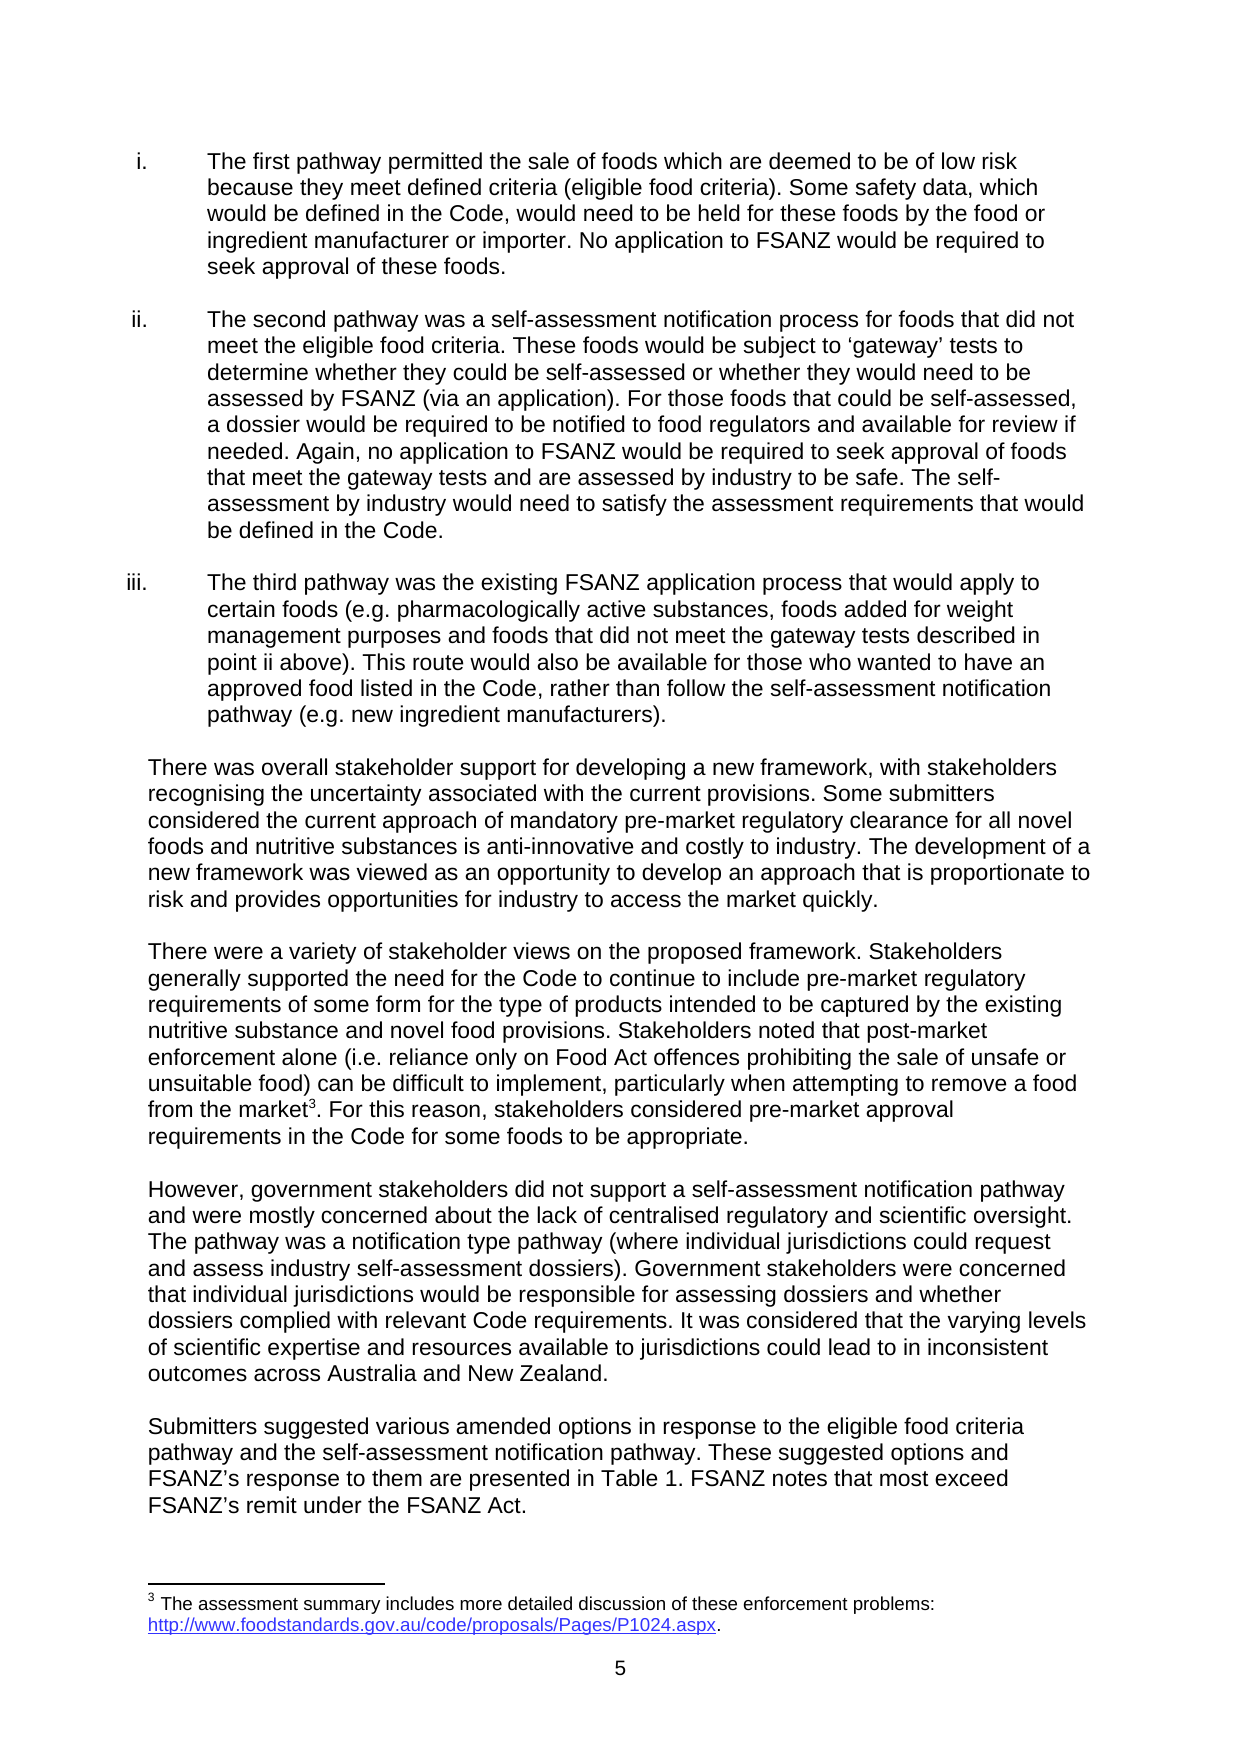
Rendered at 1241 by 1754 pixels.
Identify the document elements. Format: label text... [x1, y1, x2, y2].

list The third pathway was the existing FSANZ application process that would apply to certain foods (e.g. pharmacologically active substances, foods added for weight management purposes and foods that did not meet the gateway tests described in point ii above). This route would also be available for those who wanted to have an approved food listed in the Code, rather than follow the self-assessment notification pathway (e.g. new ingredient manufacturers). [148, 569, 1092, 727]
text However, government stakeholders did not support a self-assessment notification pathway and were mostly concerned about the lack of centralised regulatory and scientific oversight. The pathway was a notification type pathway (where individual jurisdictions could request and assess industry self-assessment dossiers). Government stakeholders were concerned that individual jurisdictions would be responsible for assessing dossiers and whether dossiers complied with relevant Code requirements. It was considered that the varying levels of scientific expertise and resources available to jurisdictions could lead to in inconsistent outcomes across Australia and New Zealand. [148, 1176, 1092, 1386]
list The second pathway was a self-assessment notification process for foods that did not meet the eligible food criteria. These foods would be subject to ‘gateway’ tests to determine whether they could be self-assessed or whether they would need to be assessed by FSANZ (via an application). For those foods that could be self-assessed, a dossier would be required to be notified to food regulators and available for review if needed. Again, no application to FSANZ would be required to seek approval of foods that meet the gateway tests and are assessed by industry to be safe. The self-assessment by industry would need to satisfy the assessment requirements that would be defined in the Code. [148, 306, 1092, 543]
text There were a variety of stakeholder views on the proposed framework. Stakeholders generally supported the need for the Code to continue to include pre-market regulatory requirements of some form for the type of products intended to be captured by the existing nutritive substance and novel food provisions. Stakeholders noted that post-market enforcement alone (i.e. reliance only on Food Act offences prohibiting the sale of unsafe or unsuitable food) can be difficult to implement, particularly when attempting to remove a food from the market. For this reason, stakeholders considered pre-market approval requirements in the Code for some foods to be appropriate. [148, 938, 1092, 1149]
text There was overall stakeholder support for developing a new framework, with stakeholders recognising the uncertainty associated with the current provisions. Some submitters considered the current approach of mandatory pre-market regulatory clearance for all novel foods and nutritive substances is anti-innovative and costly to industry. The development of a new framework was viewed as an opportunity to develop an approach that is proportionate to risk and provides opportunities for industry to access the market quickly. [148, 754, 1092, 912]
list The first pathway permitted the sale of foods which are deemed to be of low risk because they meet defined criteria (eligible food criteria). Some safety data, which would be defined in the Code, would need to be held for these foods by the food or ingredient manufacturer or importer. No application to FSANZ would be required to seek approval of these foods. [148, 148, 1092, 279]
text Submitters suggested various amended options in response to the eligible food criteria pathway and the self-assessment notification pathway. These suggested options and FSANZ’s response to them are presented in Table 1. FSANZ notes that most exceed FSANZ’s remit under the FSANZ Act. [148, 1413, 1092, 1518]
